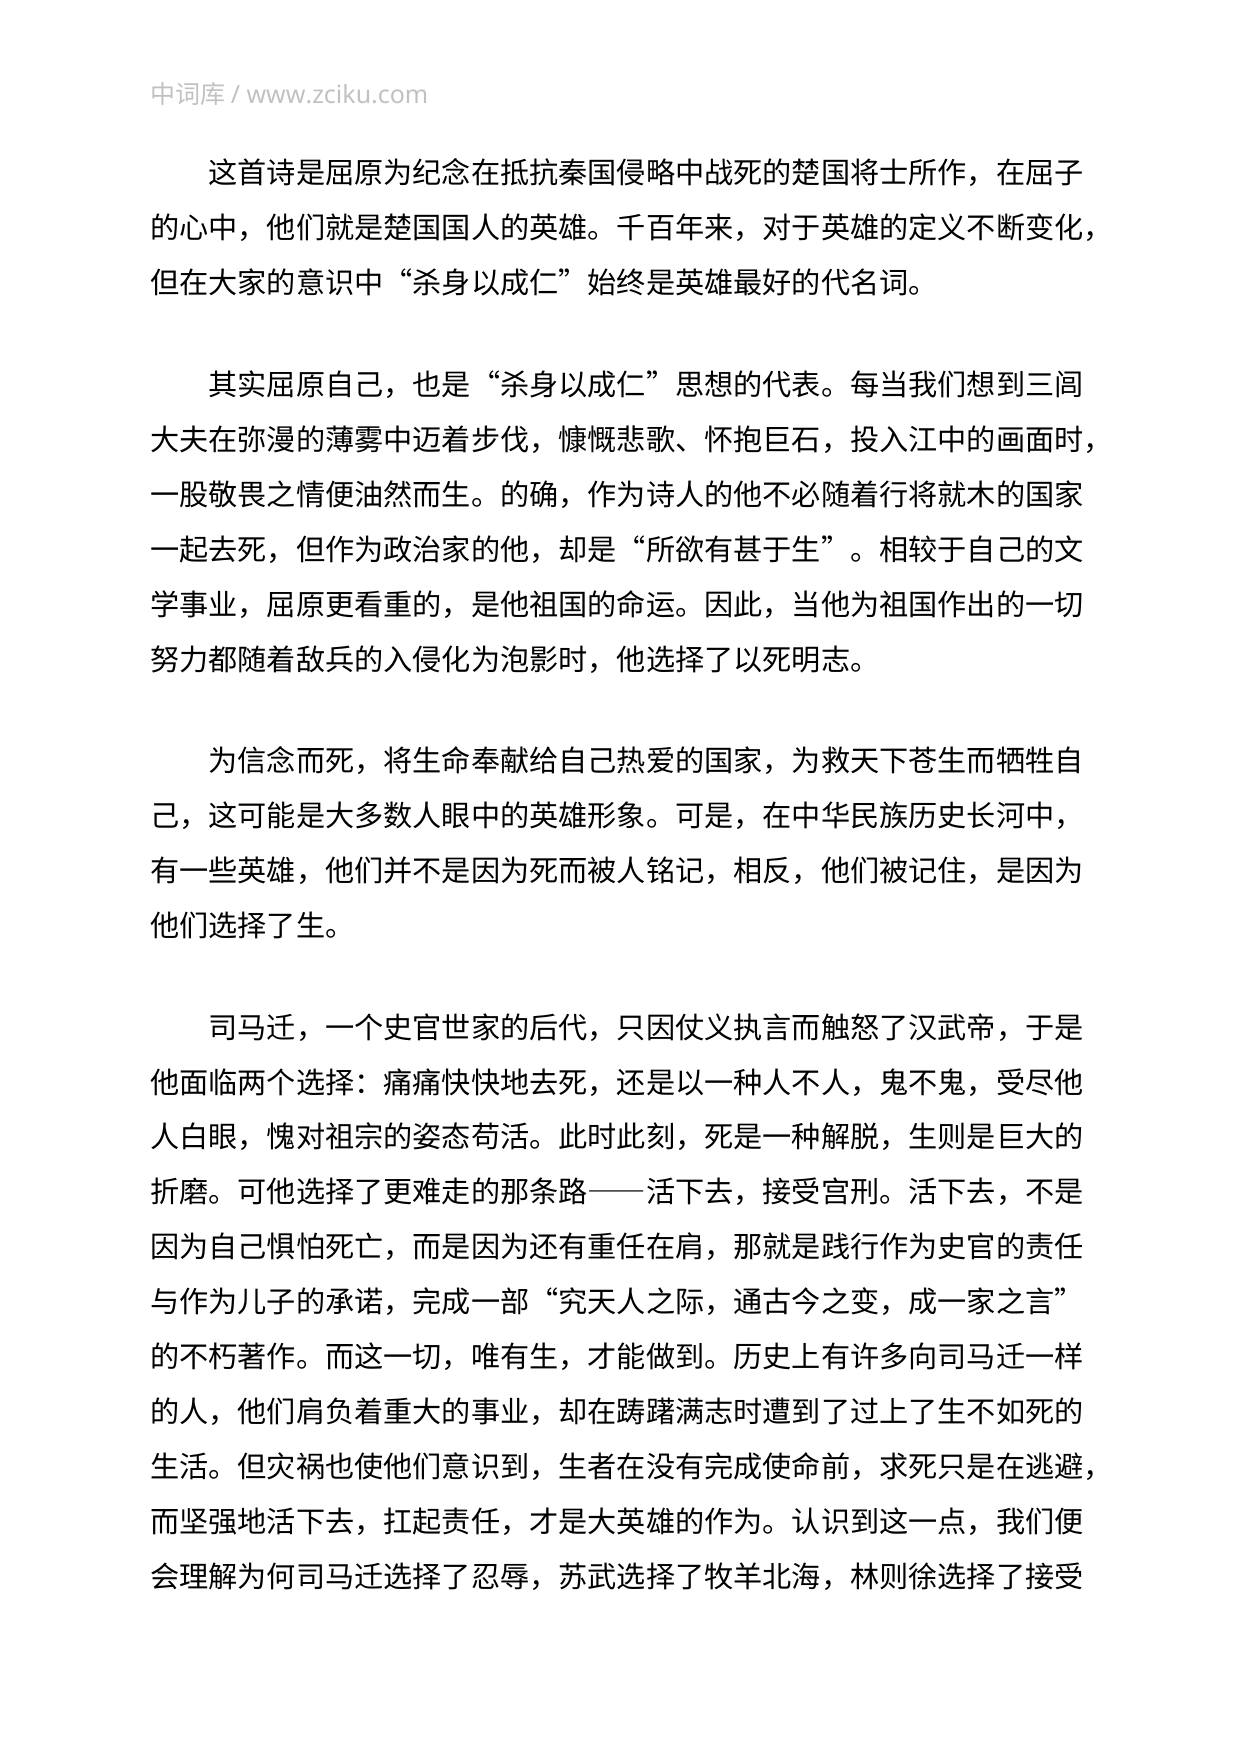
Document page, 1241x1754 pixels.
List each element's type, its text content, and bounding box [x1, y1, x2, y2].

text 这首诗是屈原为纪念在抵抗秦国侵略中战死的楚国将士所作，在屈子的心中，他们就是楚国国人的英雄。千百年来，对于英雄的定义不断变化，但在大家的意识中“杀身以成仁”始终是英雄最好的代名词。 [150, 150, 1090, 302]
text 其实屈原自己，也是“杀身以成仁”思想的代表。每当我们想到三闾大夫在弥漫的薄雾中迈着步伐，慷慨悲歌、怀抱巨石，投入江中的画面时，一股敬畏之情便油然而生。的确，作为诗人的他不必随着行将就木的国家一起去死，但作为政治家的他，却是“所欲有甚于生”。相较于自己的文学事业，屈原更看重的，是他祖国的命运。因此，当他为祖国作出的一切努力都随着敌兵的入侵化为泡影时，他选择了以死明志。 [150, 362, 1090, 678]
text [150, 1004, 1090, 1596]
text 为信念而死，将生命奉献给自己热爱的国家，为救天下苍生而牺牲自己，这可能是大多数人眼中的英雄形象。可是，在中华民族历史长河中，有一些英雄，他们并不是因为死而被人铭记，相反，他们被记住，是因为他们选择了生。 [150, 738, 1090, 945]
